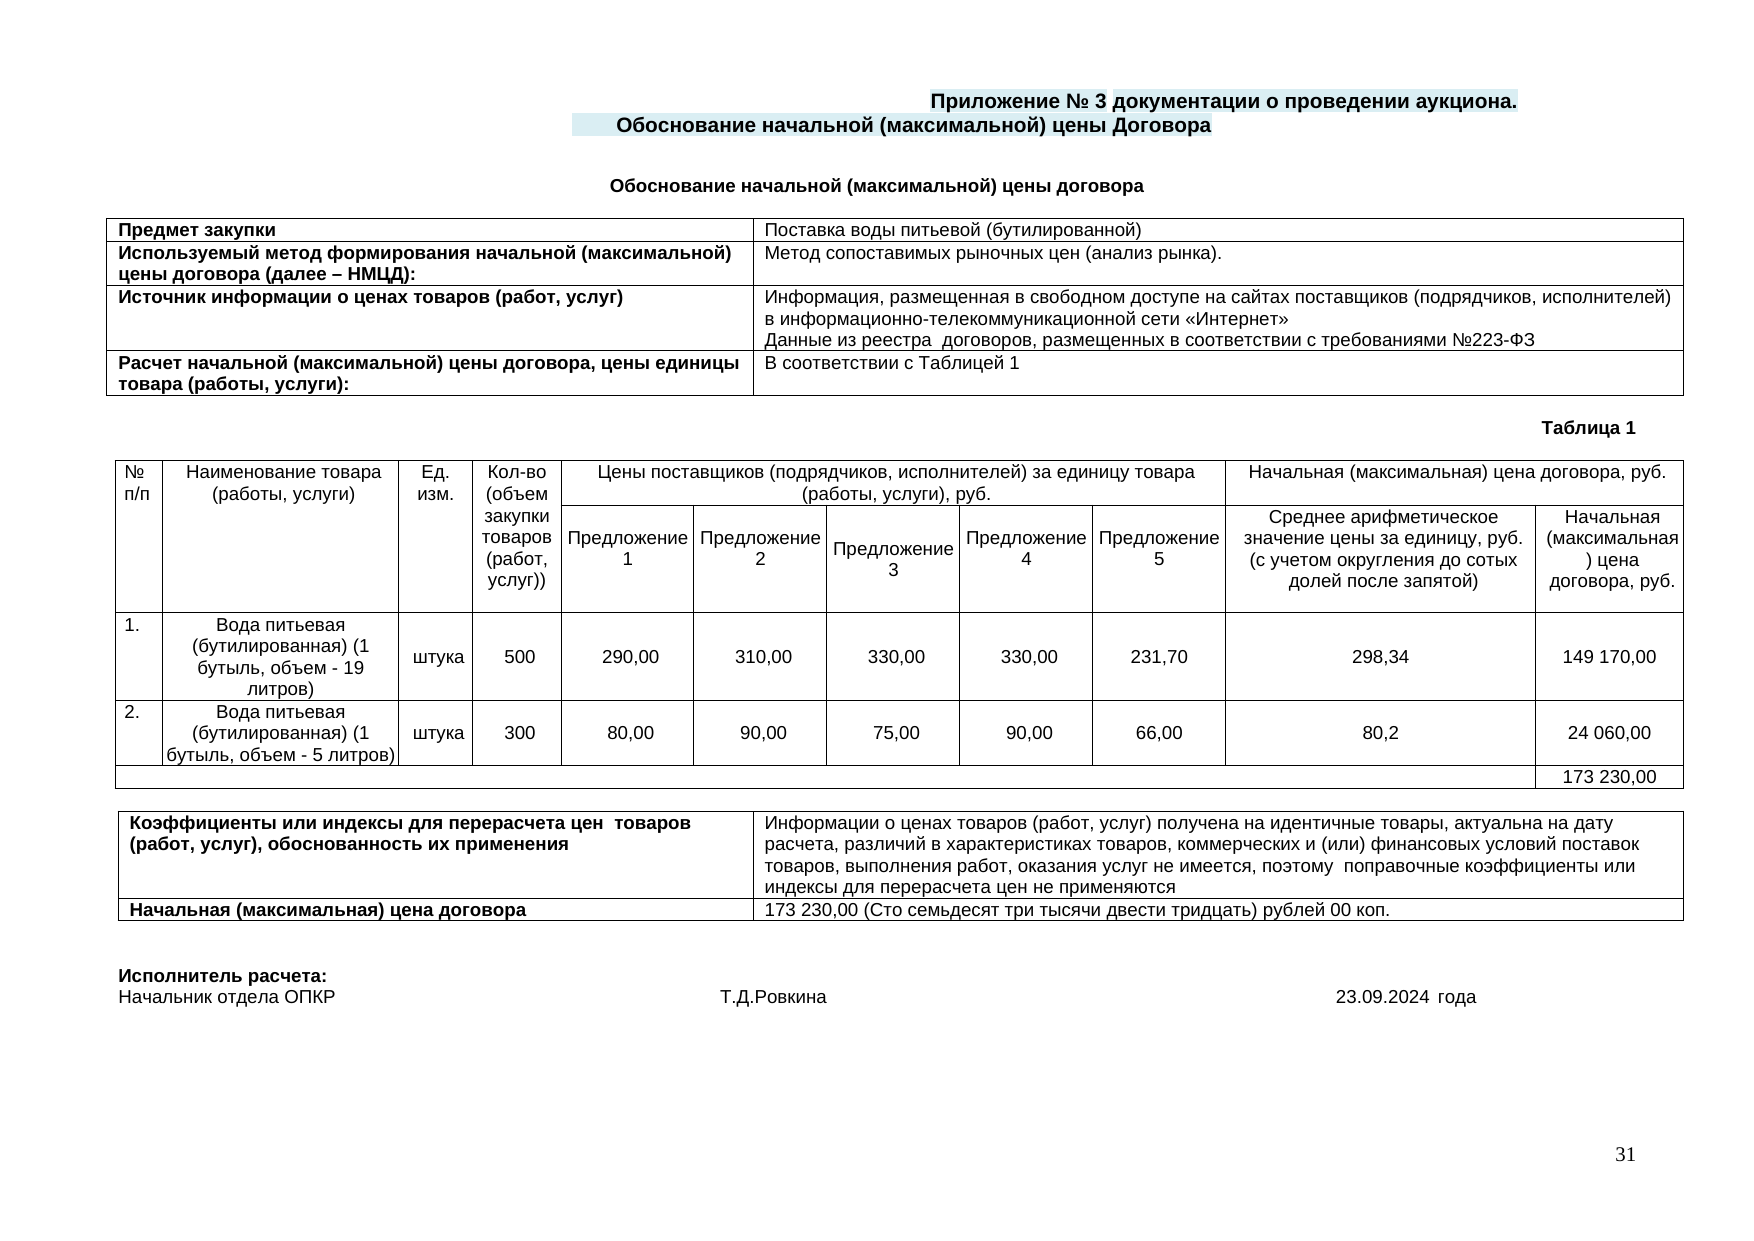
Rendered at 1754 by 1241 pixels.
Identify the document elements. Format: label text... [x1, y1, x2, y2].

text Таблица 1 [118, 417, 1636, 439]
table_header Наименование товара (работы, услуги) [163, 461, 398, 612]
table_cell штука [399, 613, 472, 699]
text Исполнитель расчета: [118, 964, 1636, 986]
table_cell Источник информации о ценах товаров (работ, услуг) [107, 286, 753, 350]
table_header Предмет закупки [107, 219, 753, 241]
text Обоснование начальной (максимальной) цены договора [118, 175, 1636, 196]
table_cell 2. [116, 701, 162, 765]
table_cell 290,00 [562, 613, 693, 699]
table_cell 149 170,00 [1536, 613, 1683, 699]
table_cell 90,00 [960, 701, 1092, 765]
table_cell Расчет начальной (максимальной) цены договора, цены единицы товара (работы, услуги): [107, 351, 753, 394]
table_cell 173 230,00 [1536, 766, 1683, 788]
table_cell 500 [473, 613, 561, 699]
table_cell Среднее арифметическое значение цены за единицу, руб. (с учетом округления до сотых долей после запятой) [1226, 506, 1535, 612]
text Начальник отдела ОПКР Т.Д.Ровкина 23.09.2024 года [118, 986, 1636, 1008]
table_cell Предложение 3 [827, 506, 959, 612]
table_header № п/п [116, 461, 162, 612]
table_cell 66,00 [1093, 701, 1225, 765]
table_cell Начальная (максимальная) цена договора [119, 899, 753, 920]
table_cell Метод сопоставимых рыночных цен (анализ рынка). [754, 242, 1683, 285]
table_cell 90,00 [694, 701, 826, 765]
table_cell Предложение 4 [960, 506, 1092, 612]
table_cell 24 060,00 [1536, 701, 1683, 765]
table_header Поставка воды питьевой (бутилированной) [754, 219, 1683, 241]
text Приложение № 3 документации о проведении аукциона. [783, 88, 1636, 112]
table_cell Вода питьевая (бутилированная) (1 бутыль, объем - 5 литров) [163, 701, 398, 765]
table_header Ед. изм. [399, 461, 472, 612]
table_cell Предложение 1 [562, 506, 693, 612]
table_cell 298,34 [1226, 613, 1535, 699]
table_cell 75,00 [827, 701, 959, 765]
table_cell Информация, размещенная в свободном доступе на сайтах поставщиков (подрядчиков, исполнителей) в информационно-телекоммуникационной сети «Интернет» Данные из реестра договоров, размещенных в соответствии с требованиями №223-ФЗ [754, 286, 1683, 350]
table_header Начальная (максимальная) цена договора, руб. [1226, 461, 1683, 504]
table_cell 80,2 [1226, 701, 1535, 765]
table_cell В соответствии с Таблицей 1 [754, 351, 1683, 394]
text Обоснование начальной (максимальной) цены Договора [118, 112, 1636, 136]
table_cell [116, 766, 1535, 788]
table_cell 300 [473, 701, 561, 765]
table_cell Начальная (максимальная) цена договора, руб. [1536, 506, 1683, 612]
table_cell Используемый метод формирования начальной (максимальной) цены договора (далее – НМЦД): [107, 242, 753, 285]
table_cell 173 230,00 (Сто семьдесят три тысячи двести тридцать) рублей 00 коп. [754, 899, 1683, 920]
table_cell Вода питьевая (бутилированная) (1 бутыль, объем - 19 литров) [163, 613, 398, 699]
table_cell 330,00 [960, 613, 1092, 699]
table_cell 80,00 [562, 701, 693, 765]
table_header Кол-во (объем закупки товаров (работ, услуг)) [473, 461, 561, 612]
table_header Цены поставщиков (подрядчиков, исполнителей) за единицу товара (работы, услуги), руб. [562, 461, 1225, 504]
table_header Коэффициенты или индексы для перерасчета цен товаров (работ, услуг), обоснованность их применения [119, 812, 753, 898]
table_cell Предложение 5 [1093, 506, 1225, 612]
table_cell Предложение 2 [694, 506, 826, 612]
table_cell 1. [116, 613, 162, 699]
table_cell 231,70 [1093, 613, 1225, 699]
table_cell 330,00 [827, 613, 959, 699]
table_cell штука [399, 701, 472, 765]
table_cell 310,00 [694, 613, 826, 699]
table_header Информации о ценах товаров (работ, услуг) получена на идентичные товары, актуальна на дату расчета, различий в характеристиках товаров, коммерческих и (или) финансовых условий поставок товаров, выполнения работ, оказания услуг не имеется, поэтому поправочные коэффициенты или индексы для перерасчета цен не применяются [754, 812, 1683, 898]
